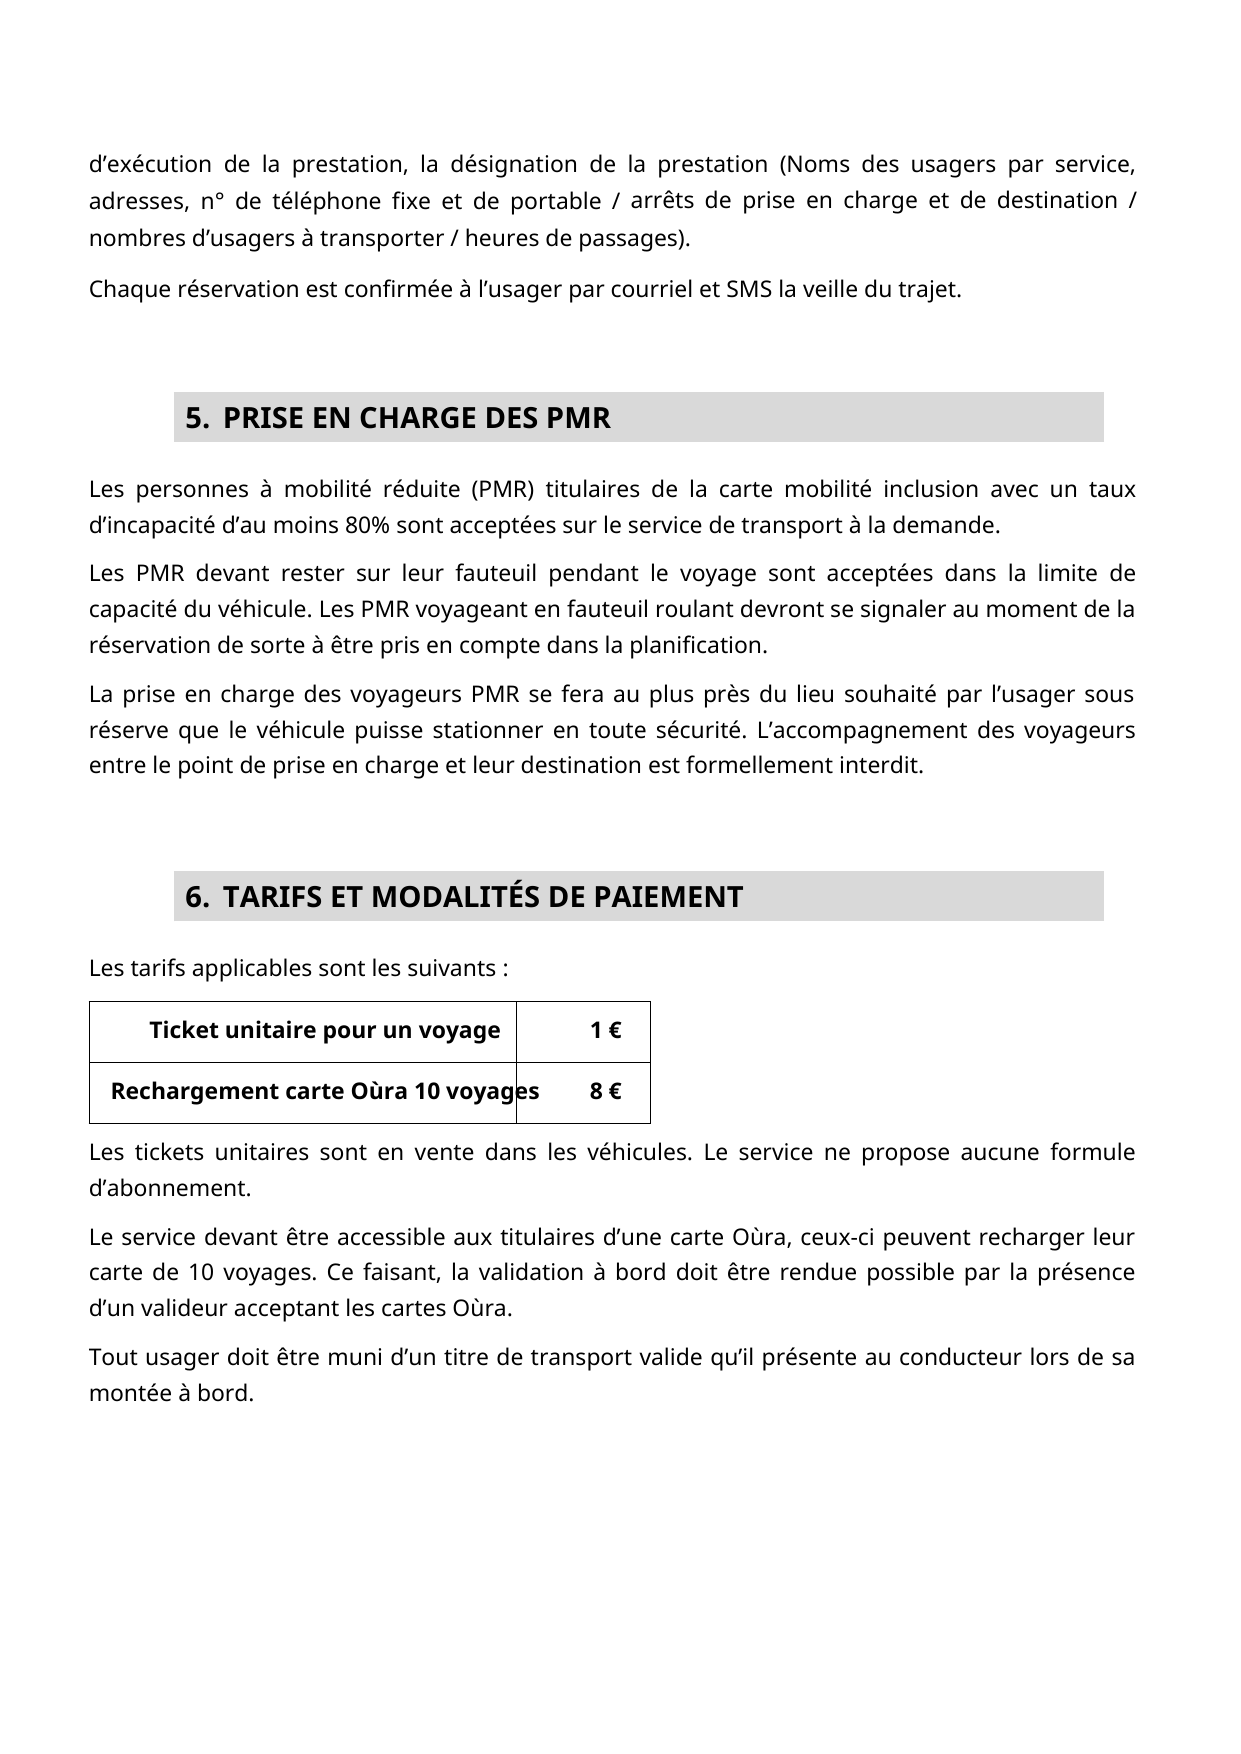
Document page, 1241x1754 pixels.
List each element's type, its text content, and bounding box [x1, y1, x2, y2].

table_cell Rechargement carte Oùra 10 voyages [90, 1063, 516, 1122]
text La prise en charge des voyageurs PMR se fera au plus près du lieu souhaité par l’usager sous réserve que le véhicule puisse stationner en toute sécurité. L’accompagnement des voyageurs entre le point de prise en charge et leur destination est formellement interdit. [88, 678, 1137, 781]
text Tout usager doit être muni d’un titre de transport valide qu’il présente au conducteur lors de sa montée à bord. [88, 1341, 1137, 1408]
subtitle prise en charge des pmr [177, 395, 1101, 439]
text Le service devant être accessible aux titulaires d’une carte Oùra, ceux-ci peuvent recharger leur carte de 10 voyages. Ce faisant, la validation à bord doit être rendue possible par la présence d’un valideur acceptant les cartes Oùra. [88, 1220, 1137, 1323]
text Les personnes à mobilité réduite (PMR) titulaires de la carte mobilité inclusion avec un taux d’incapacité d’au moins 80% sont acceptées sur le service de transport à la demande. [88, 473, 1137, 540]
subtitle tarifs et modalités de paiement [177, 875, 1101, 918]
table_header Ticket unitaire pour un voyage [90, 1002, 516, 1062]
text Les PMR devant rester sur leur fauteuil pendant le voyage sont acceptées dans la limite de capacité du véhicule. Les PMR voyageant en fauteuil roulant devront se signaler au moment de la réservation de sorte à être pris en compte dans la planification. [88, 557, 1137, 660]
text Les tickets unitaires sont en vente dans les véhicules. Le service ne propose aucune formule d’abonnement. [88, 1136, 1137, 1203]
text Chaque réservation est confirmée à l’usager par courriel et SMS la veille du trajet. [88, 273, 1137, 304]
table_header 1 € [517, 1002, 650, 1062]
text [88, 148, 1137, 256]
table_cell 8 € [517, 1063, 650, 1122]
text Les tarifs applicables sont les suivants : [88, 952, 1137, 984]
